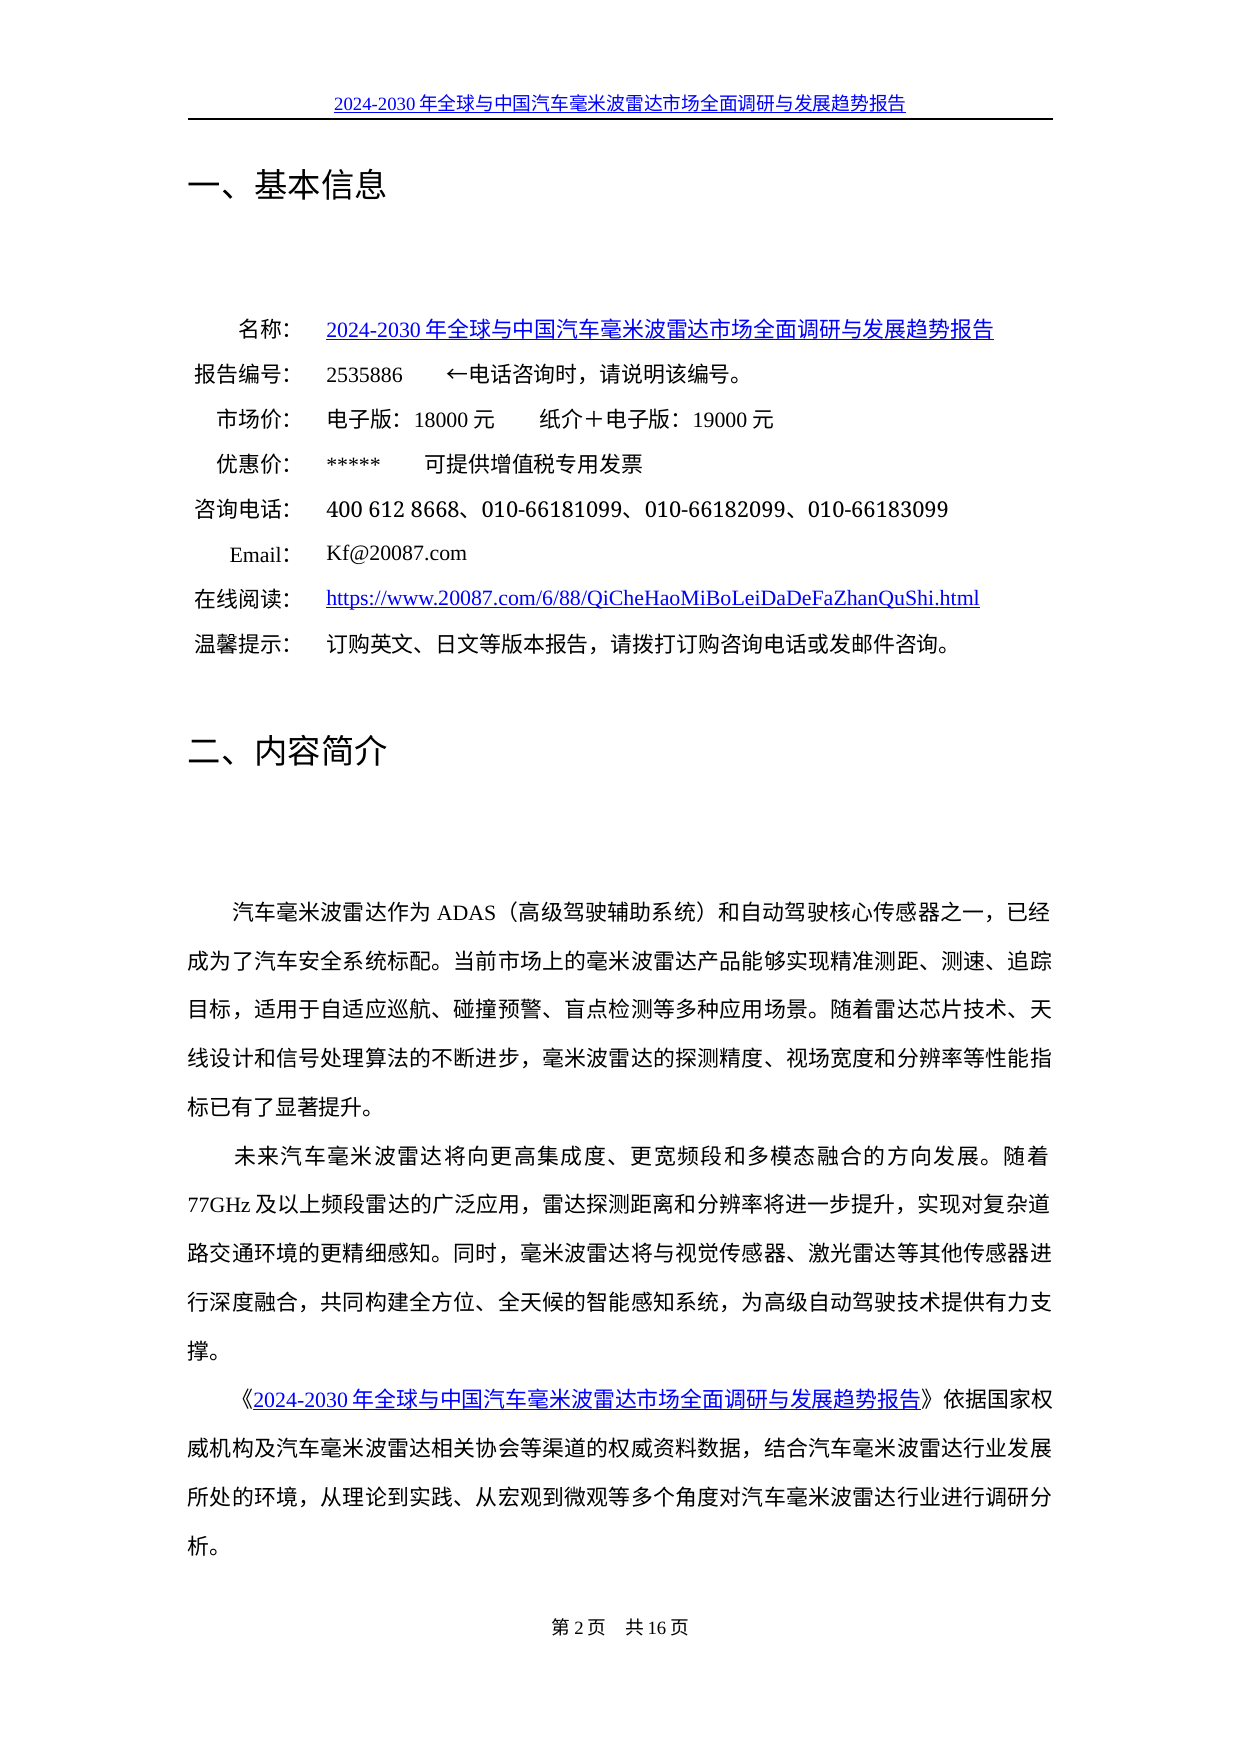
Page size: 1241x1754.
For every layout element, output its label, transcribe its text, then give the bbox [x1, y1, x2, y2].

table_cell 温馨提示： [167, 627, 315, 672]
table_header 名称： [167, 312, 315, 357]
table_cell 订购英文、日文等版本报告，请拨打订购咨询电话或发邮件咨询。 [315, 627, 1073, 672]
table_cell Email： [167, 537, 315, 582]
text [187, 894, 1053, 1561]
table_cell Kf@20087.com [315, 537, 1073, 582]
table_cell 400 612 8668、010-66181099、010-66182099、010-66183099 [315, 492, 1073, 537]
table_cell ***** 可提供增值税专用发票 [315, 447, 1073, 492]
table_cell 优惠价： [167, 447, 315, 492]
table_cell [315, 582, 1073, 627]
table_cell 报告编号： [167, 357, 315, 402]
title 二、内容简介 [187, 717, 1053, 782]
title 一、基本信息 [187, 150, 1053, 215]
table_cell 2535886 ←电话咨询时，请说明该编号。 [315, 357, 1073, 402]
table_cell 咨询电话： [167, 492, 315, 537]
table_header 2024-2030年全球与中国汽车毫米波雷达市场全面调研与发展趋势报告 [315, 312, 1073, 357]
table_cell 在线阅读： [167, 582, 315, 627]
table_cell 市场价： [167, 402, 315, 447]
table_cell 电子版：18000 元 纸介＋电子版：19000 元 [315, 402, 1073, 447]
